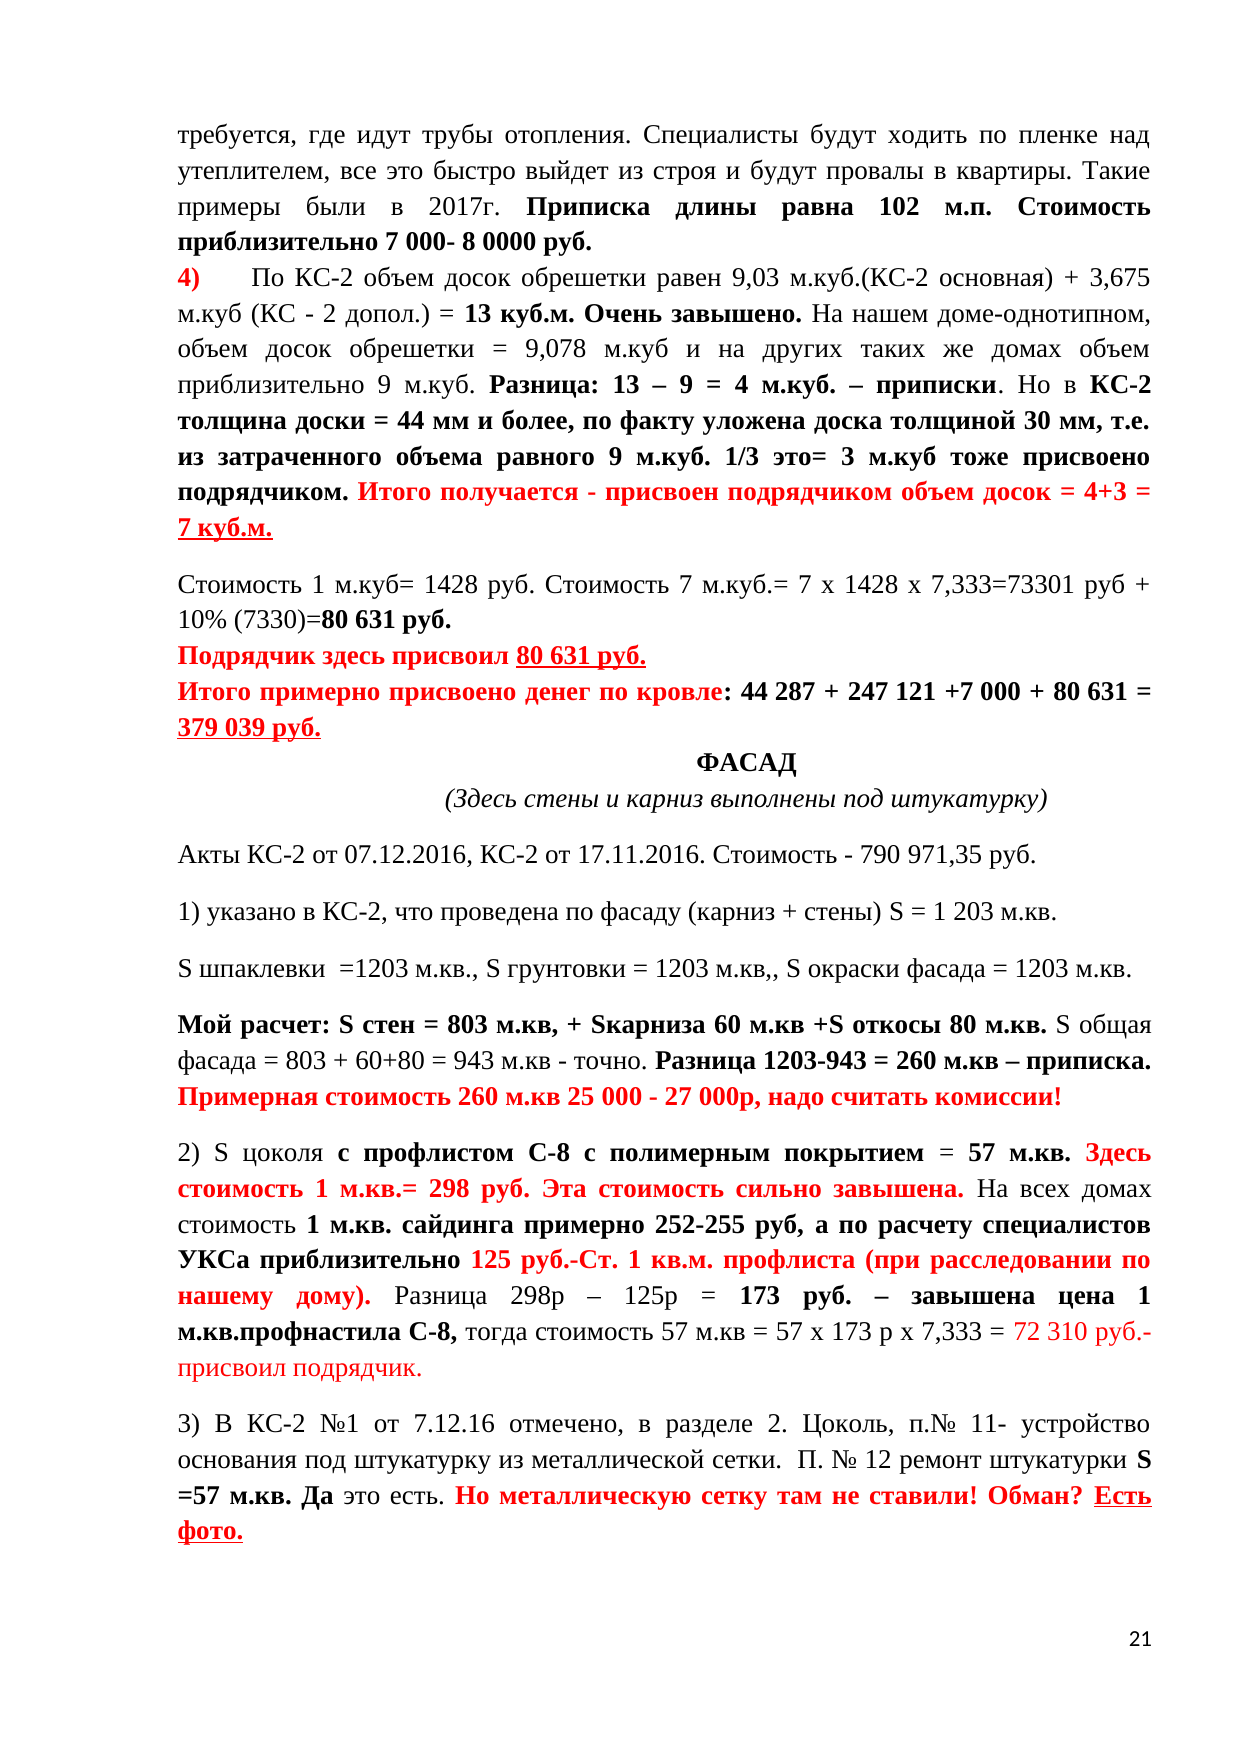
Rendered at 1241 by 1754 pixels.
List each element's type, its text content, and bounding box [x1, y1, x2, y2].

list 1) указано в КС-2, что проведена по фасаду (карниз + стены) S = 1 203 м.кв. [177, 895, 1152, 926]
list ФАСАД [341, 746, 1152, 777]
list По КС-2 объем досок обрешетки равен 9,03 м.куб.(КС-2 основная) + 3,675 м.куб (КС - 2 допол.) = 13 куб.м. Очень завышено. На нашем доме-однотипном, объем досок обрешетки = 9,078 м.куб и на других таких же домах объем приблизительно 9 м.куб. Разница: 13 – 9 = 4 м.куб. – приписки. Но в КС-2 толщина доски = 44 мм и более, по факту уложена доска толщиной 30 мм, т.е. из затраченного объема равного 9 м.куб. 1/3 это= 3 м.куб тоже присвоено подрядчиком. Итого получается - присвоен подрядчиком объем досок = 4+3 = 7 куб.м. [177, 261, 1152, 542]
text Акты КС-2 от 07.12.2016, КС-2 от 17.11.2016. Стоимость - 790 971,35 руб. [177, 839, 1152, 870]
text 3) В КС-2 №1 от 7.12.16 отмечено, в разделе 2. Цоколь, п.№ 11- устройство основания под штукатурку из металлической сетки. П. № 12 ремонт штукатурки S =57 м.кв. Да это есть. Но металлическую сетку там не ставили! Обман? Есть фото. [177, 1407, 1152, 1546]
text Мой расчет: S стен = 803 м.кв, + Sкарниза 60 м.кв +S откосы 80 м.кв. S общая фасада = 803 + 60+80 = 943 м.кв - точно. Разница 1203-943 = 260 м.кв – приписка. Примерная стоимость 260 м.кв 25 000 - 27 000р, надо считать комиссии! [177, 1008, 1152, 1111]
text Подрядчик здесь присвоил 80 631 руб. [177, 639, 1152, 670]
text 2) S цоколя с профлистом С-8 с полимерным покрытием = 57 м.кв. Здесь стоимость 1 м.кв.= 298 руб. Эта стоимость сильно завышена. На всех домах стоимость 1 м.кв. сайдинга примерно 252-255 руб, а по расчету специалистов УКСа приблизительно 125 руб.-Ст. 1 кв.м. профлиста (при расследовании по нашему дому). Разница 298р – 125р = 173 руб. – завышена цена 1 м.кв.профнастила С-8, тогда стоимость 57 м.кв = 57 х 173 р х 7,333 = 72 310 руб.- присвоил подрядчик. [177, 1136, 1152, 1382]
text Стоимость 1 м.куб= 1428 руб. Стоимость 7 м.куб.= 7 х 1428 х 7,333=73301 руб + 10% (7330)=80 631 руб. [177, 568, 1152, 634]
text S шпаклевки =1203 м.кв., S грунтовки = 1203 м.кв,, S окраски фасада = 1203 м.кв. [177, 952, 1152, 983]
list (Здесь стены и карниз выполнены под штукатурку) [341, 782, 1152, 813]
text Итого примерно присвоено денег по кровле: 44 287 + 247 121 +7 000 + 80 631 = 379 039 руб. [177, 675, 1152, 742]
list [177, 118, 1152, 256]
